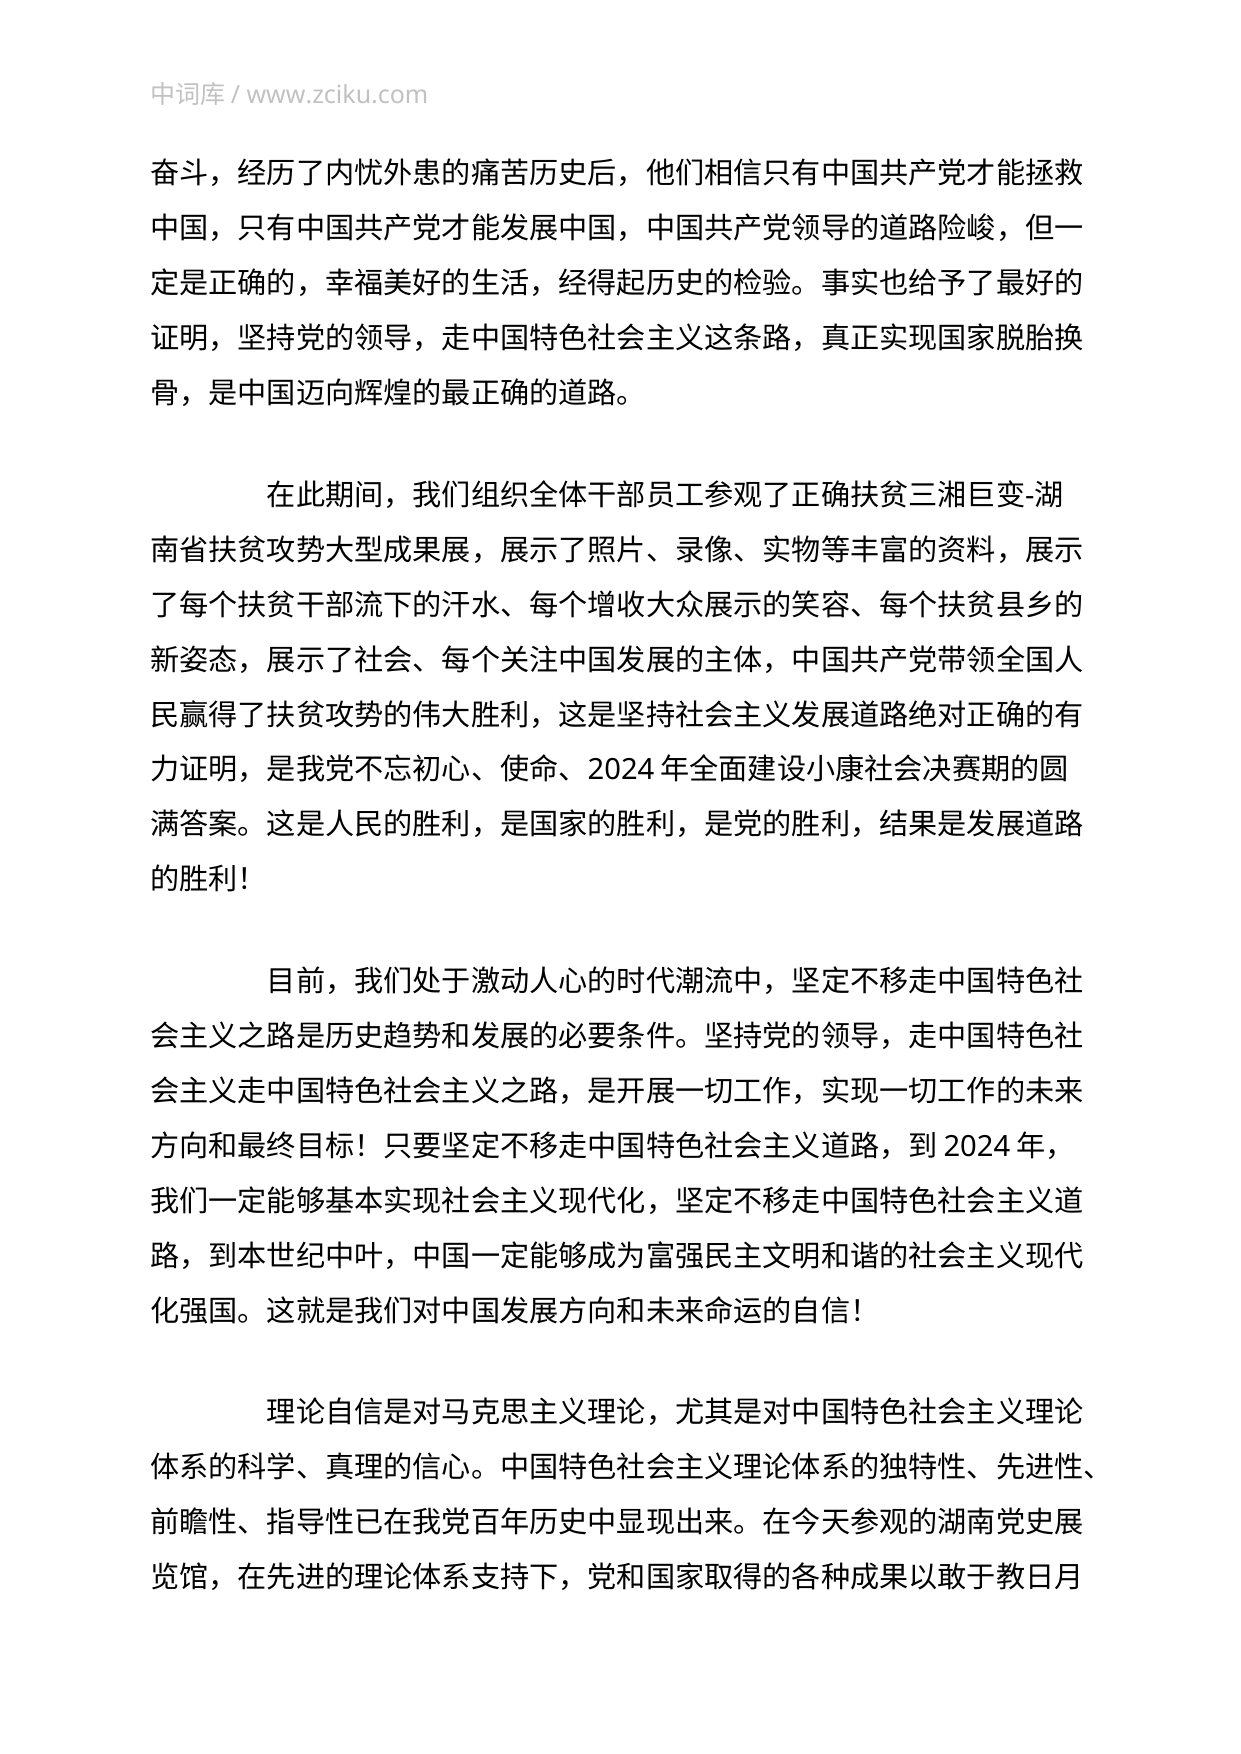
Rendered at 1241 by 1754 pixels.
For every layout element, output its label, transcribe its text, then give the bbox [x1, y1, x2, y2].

text 目前，我们处于激动人心的时代潮流中，坚定不移走中国特色社会主义之路是历史趋势和发展的必要条件。坚持党的领导，走中国特色社会主义走中国特色社会主义之路，是开展一切工作，实现一切工作的未来方向和最终目标！只要坚定不移走中国特色社会主义道路，到2024年，我们一定能够基本实现社会主义现代化，坚定不移走中国特色社会主义道路，到本世纪中叶，中国一定能够成为富强民主文明和谐的社会主义现代化强国。这就是我们对中国发展方向和未来命运的自信！ [150, 958, 1090, 1329]
text 在此期间，我们组织全体干部员工参观了正确扶贫三湘巨变-湖南省扶贫攻势大型成果展，展示了照片、录像、实物等丰富的资料，展示了每个扶贫干部流下的汗水、每个增收大众展示的笑容、每个扶贫县乡的新姿态，展示了社会、每个关注中国发展的主体，中国共产党带领全国人民赢得了扶贫攻势的伟大胜利，这是坚持社会主义发展道路绝对正确的有力证明，是我党不忘初心、使命、2024年全面建设小康社会决赛期的圆满答案。这是人民的胜利，是国家的胜利，是党的胜利，结果是发展道路的胜利！ [150, 471, 1090, 898]
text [150, 150, 1090, 412]
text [150, 1389, 1090, 1596]
